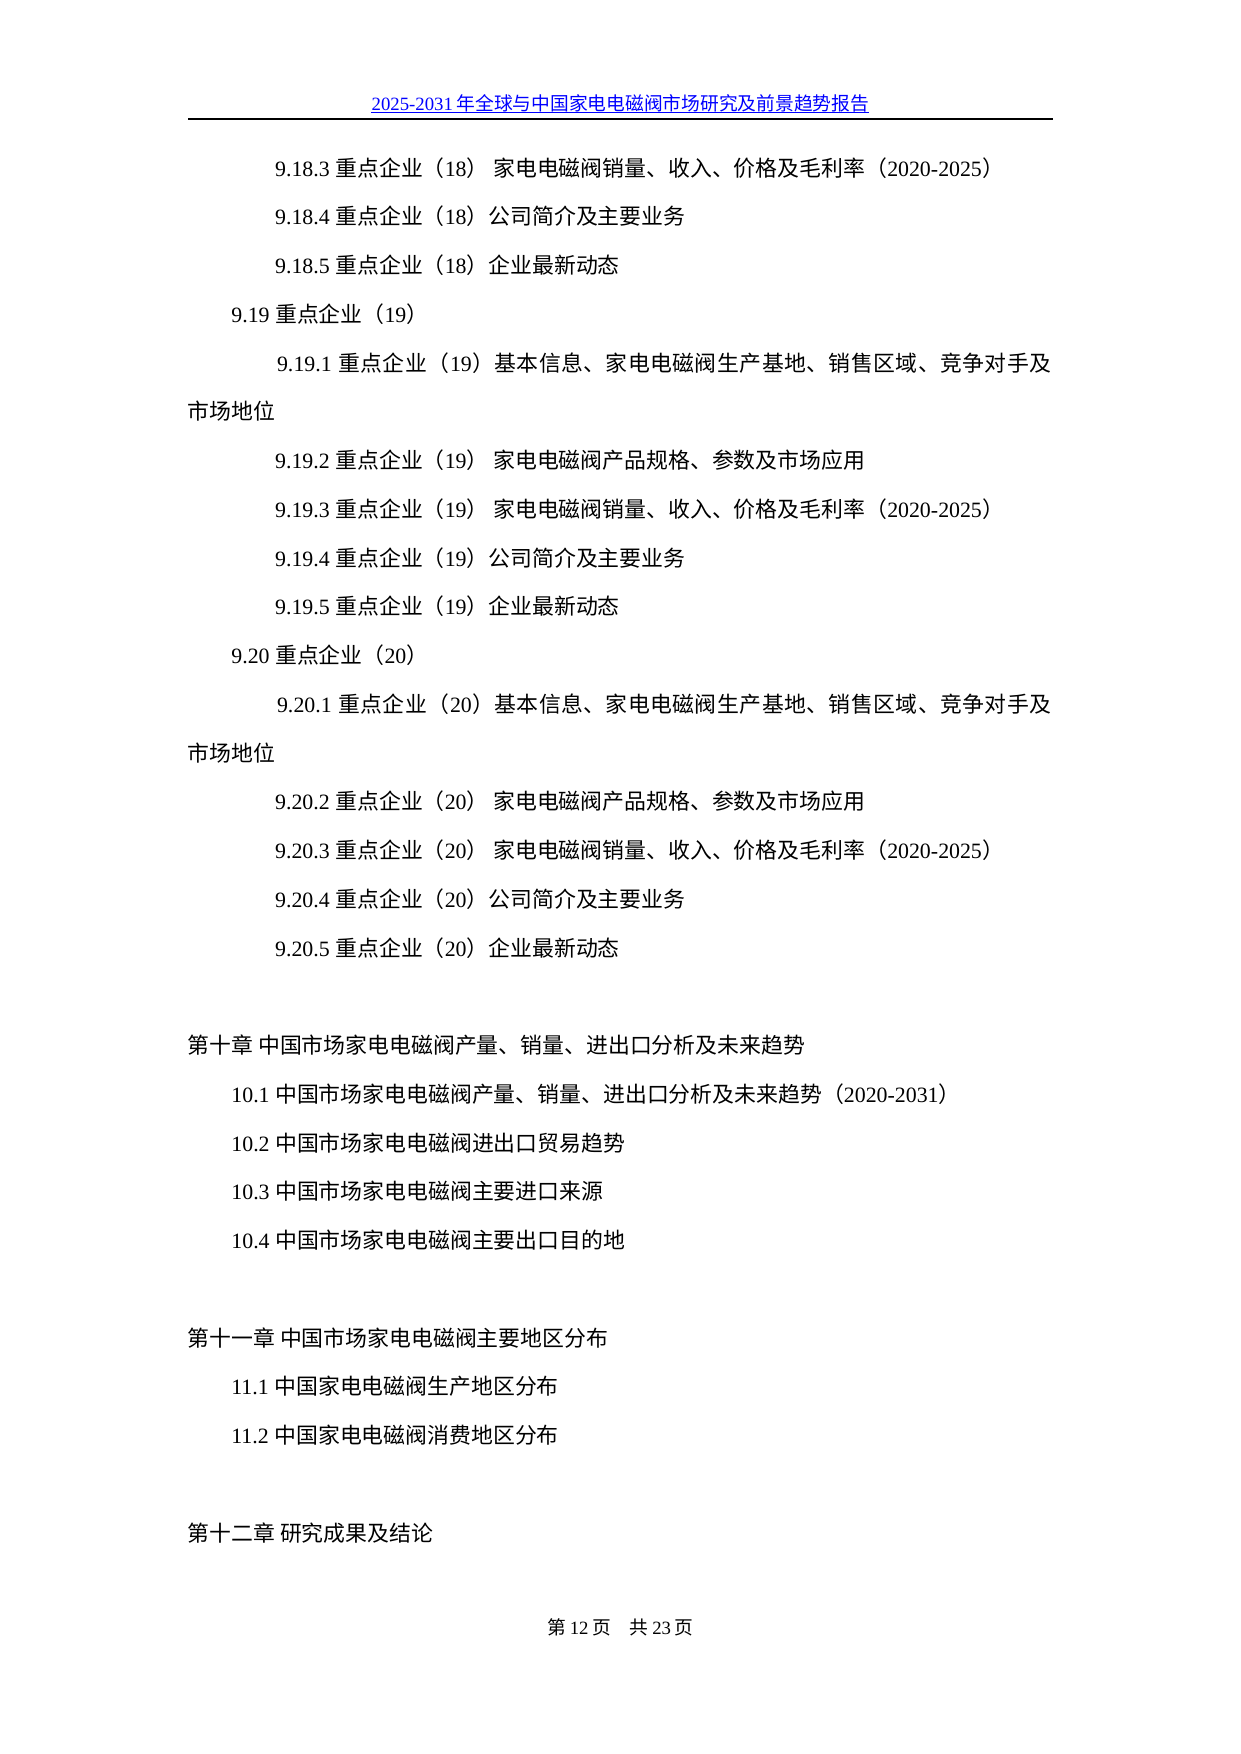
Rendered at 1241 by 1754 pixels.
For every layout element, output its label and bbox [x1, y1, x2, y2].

text [187, 150, 1053, 1548]
